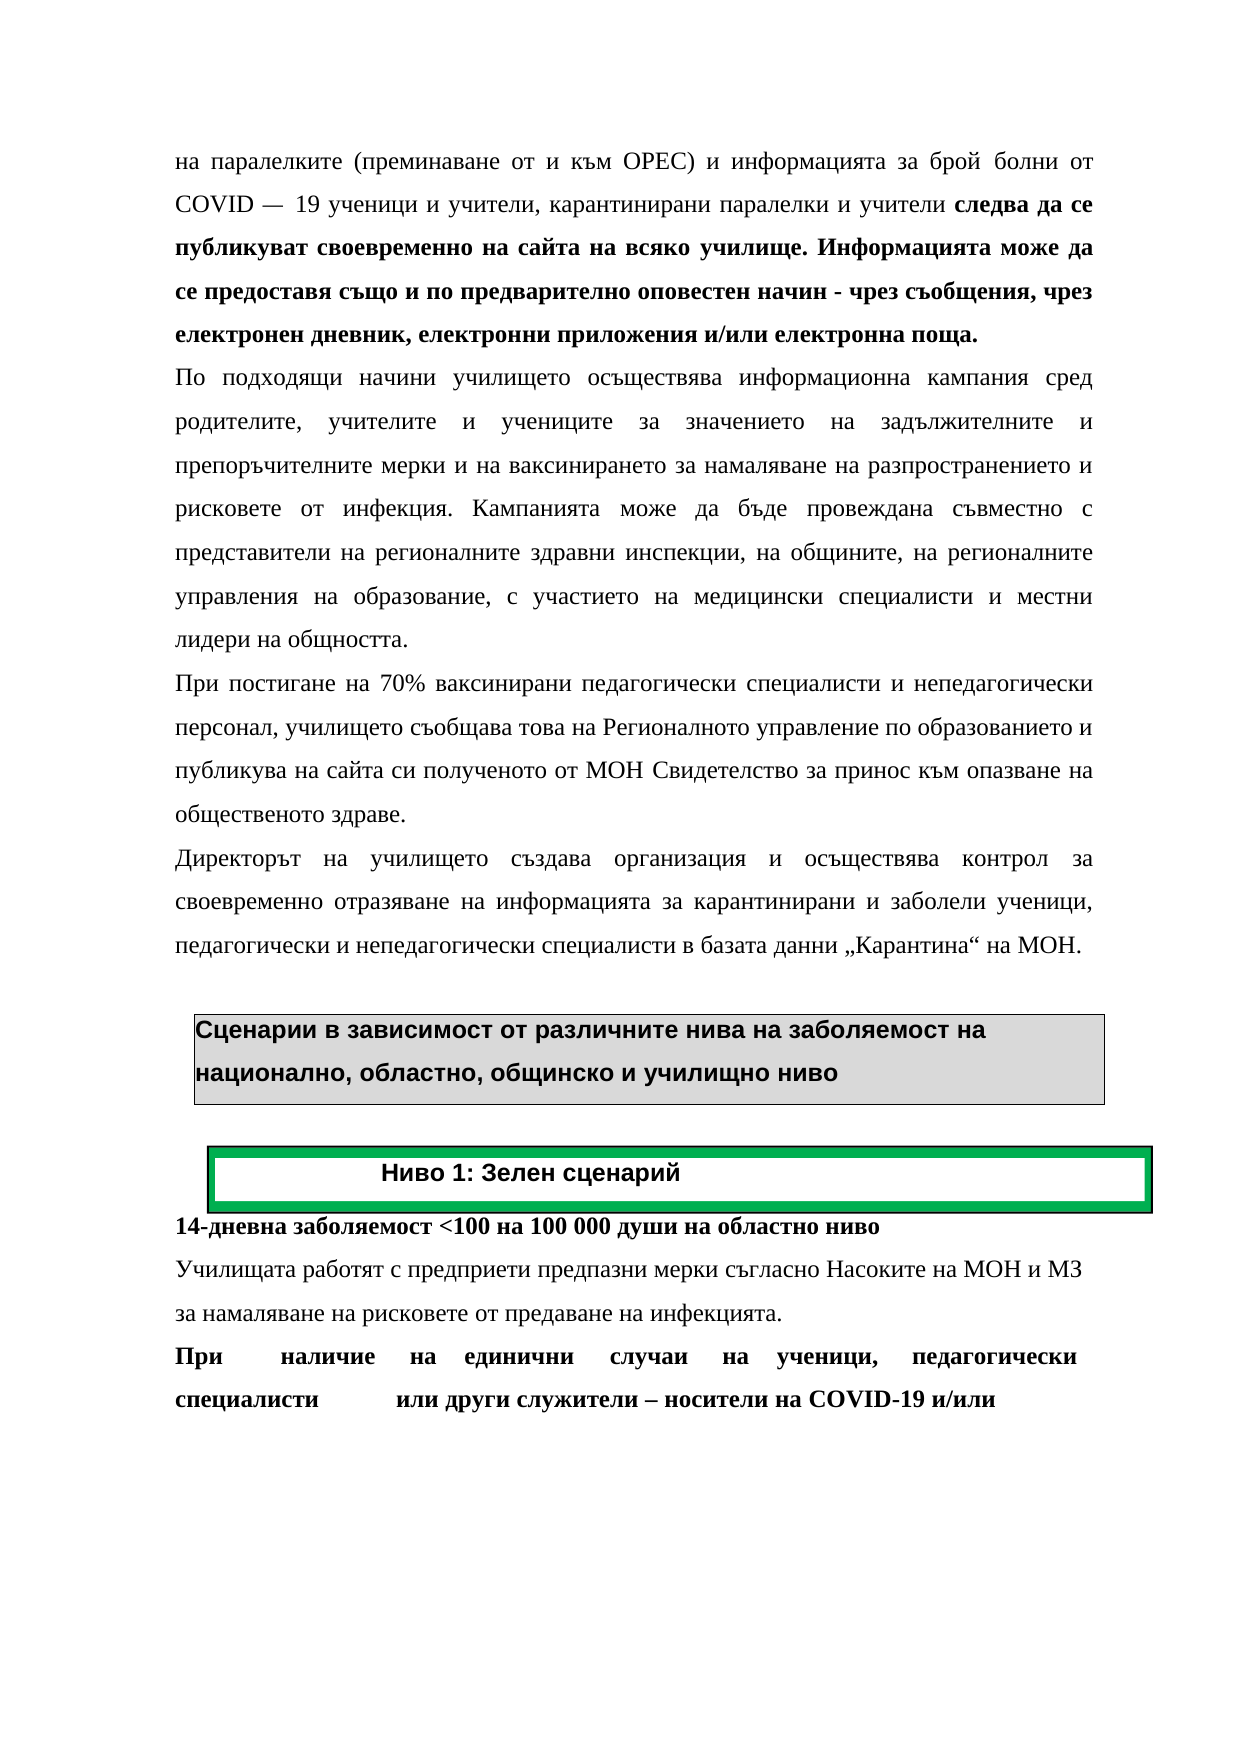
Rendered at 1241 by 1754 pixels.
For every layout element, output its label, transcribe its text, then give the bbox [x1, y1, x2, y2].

text При наличие на единични случаи на ученици, педагогически специалисти или други служители – носители на COVID-19 и/или [175, 1341, 1093, 1413]
text Директорът на училището създава организация и осъществява контрол за своевременно отразяване на информацията за карантинирани и заболели ученици, педагогически и непедагогически специалисти в базата данни „Карантина“ на МОН. [175, 843, 1093, 959]
text По подходящи начини училището осъществява информационна кампания сред родителите, учителите и учениците за значението на задължителните и препоръчителните мерки и на ваксинирането за намаляване на разпространението и рисковете от инфекция. Кампанията може да бъде провеждана съвместно с представители на регионалните здравни инспекции, на общините, на регионалните управления на образование, с участието на медицински специалисти и местни лидери на общността. [175, 362, 1093, 653]
text При постигане на 70% ваксинирани педагогически специалисти и непедагогически персонал, училището съобщава това на Регионалното управление по образованието и публикува на сайта си полученото от МОН Свидетелство за принос към опазване на общественото здраве. [175, 668, 1093, 828]
text 14-дневна заболяемост <100 на 100 000 души на областно ниво [175, 1142, 1188, 1239]
text Училищата работят с предприети предпазни мерки съгласно Насоките на МОН и МЗ за намаляване на рисковете от предаване на инфекцията. [175, 1254, 1094, 1326]
text на паралелките (преминаване от и към ОРЕС) и информацията за брой болни от COVID – 19 ученици и учители, карантинирани паралелки и учители следва да се публикуват своевременно на сайта на всяко училище. Информацията може да се предоставя също и по предварително оповестен начин - чрез съобщения, чрез електронен дневник, електронни приложения и/или електронна поща. [175, 146, 1093, 348]
